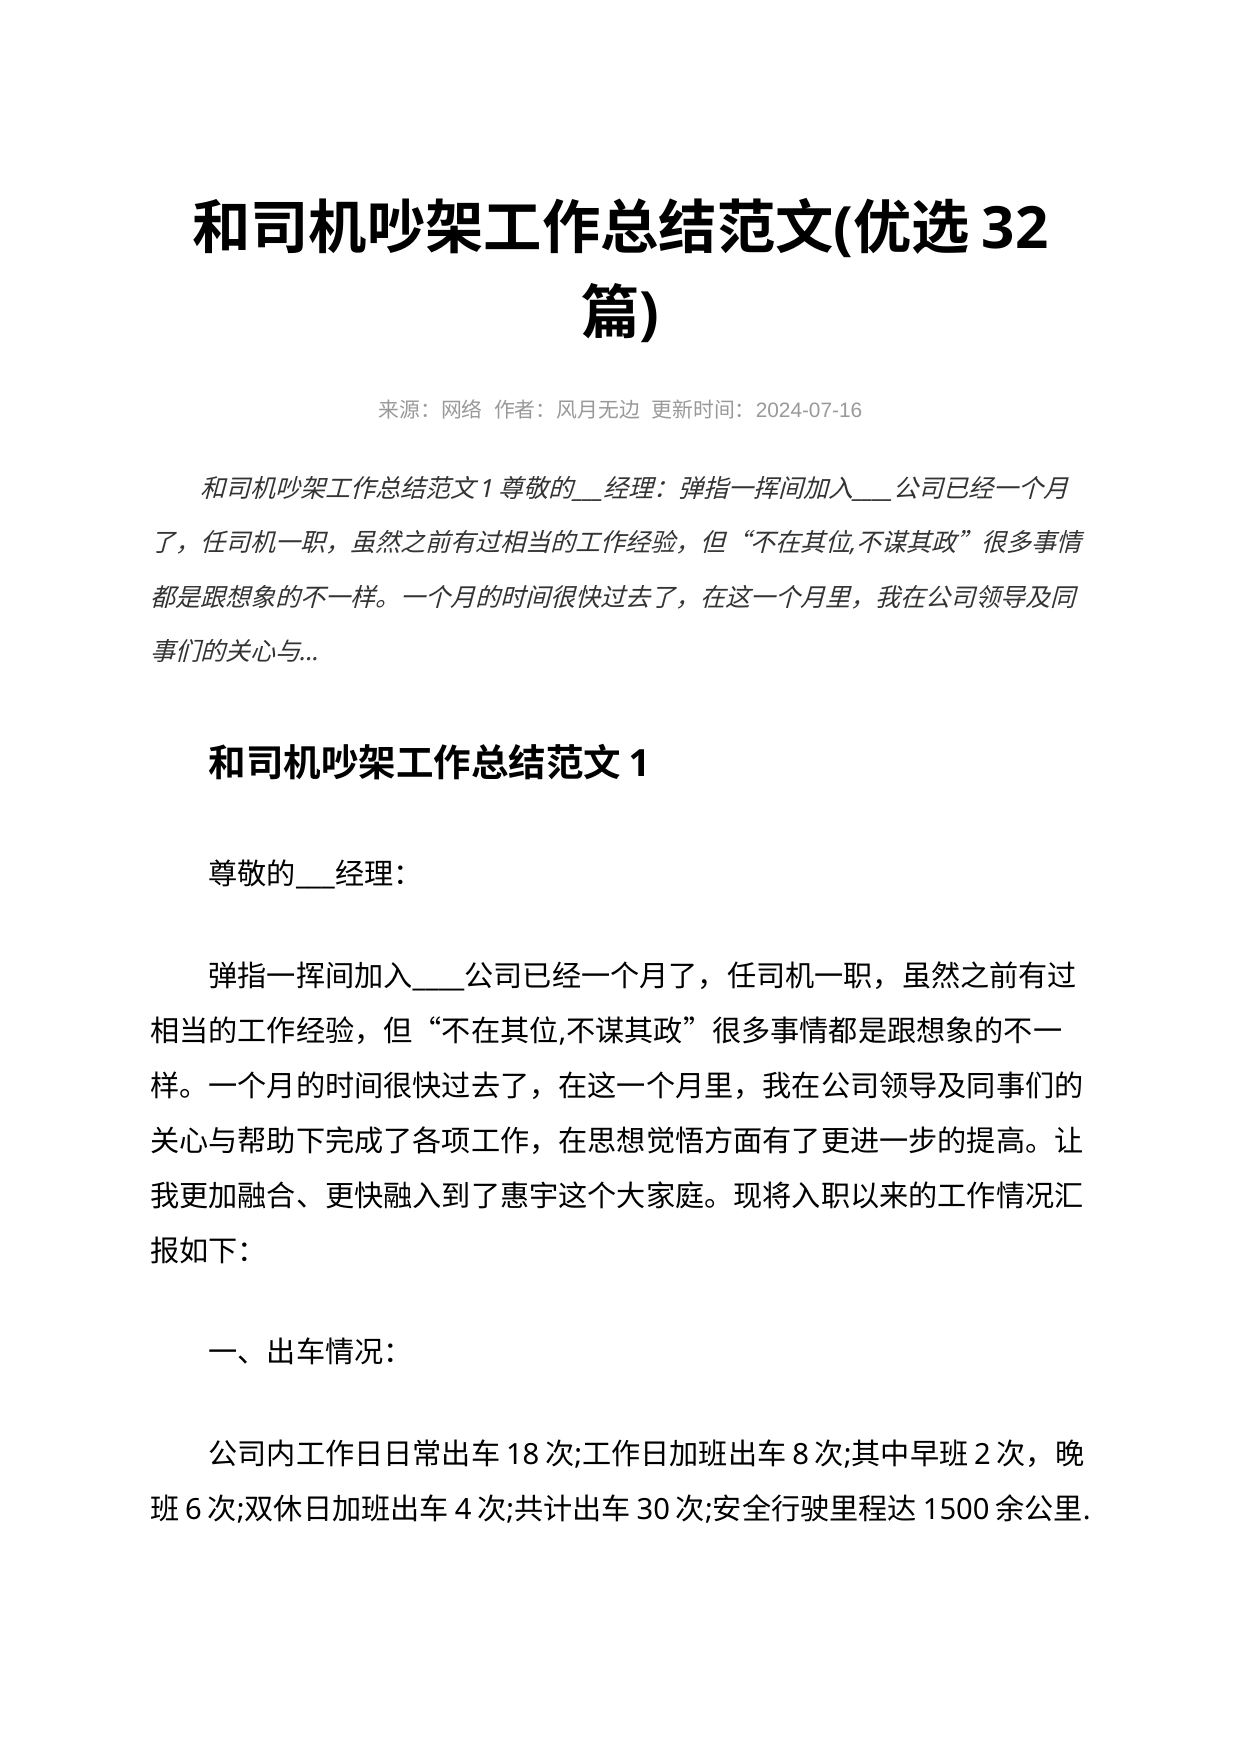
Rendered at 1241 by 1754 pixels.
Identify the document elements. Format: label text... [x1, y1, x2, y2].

text 弹指一挥间加入____公司已经一个月了，任司机一职，虽然之前有过相当的工作经验，但“不在其位,不谋其政”很多事情都是跟想象的不一样。一个月的时间很快过去了，在这一个月里，我在公司领导及同事们的关心与帮助下完成了各项工作，在思想觉悟方面有了更进一步的提高。让我更加融合、更快融入到了惠宇这个大家庭。现将入职以来的工作情况汇报如下： [150, 952, 1090, 1269]
subtitle 和司机吵架工作总结范文(优选32篇) [150, 181, 1090, 351]
text 和司机吵架工作总结范文1尊敬的___经理：弹指一挥间加入____公司已经一个月了，任司机一职，虽然之前有过相当的工作经验，但“不在其位,不谋其政”很多事情都是跟想象的不一样。一个月的时间很快过去了，在这一个月里，我在公司领导及同事们的关心与... [150, 468, 1090, 668]
text 一、出车情况： [150, 1329, 1090, 1371]
text 来源：网络 作者：风月无边 更新时间：2024-07-16 [150, 398, 1090, 422]
text 公司内工作日日常出车18次;工作日加班出车8次;其中早班2次，晚班6次;双休日加班出车4次;共计出车30次;安全行驶里程达1500余公里. [150, 1431, 1090, 1528]
text 和司机吵架工作总结范文1 [150, 733, 1090, 787]
text 尊敬的___经理： [150, 851, 1090, 893]
